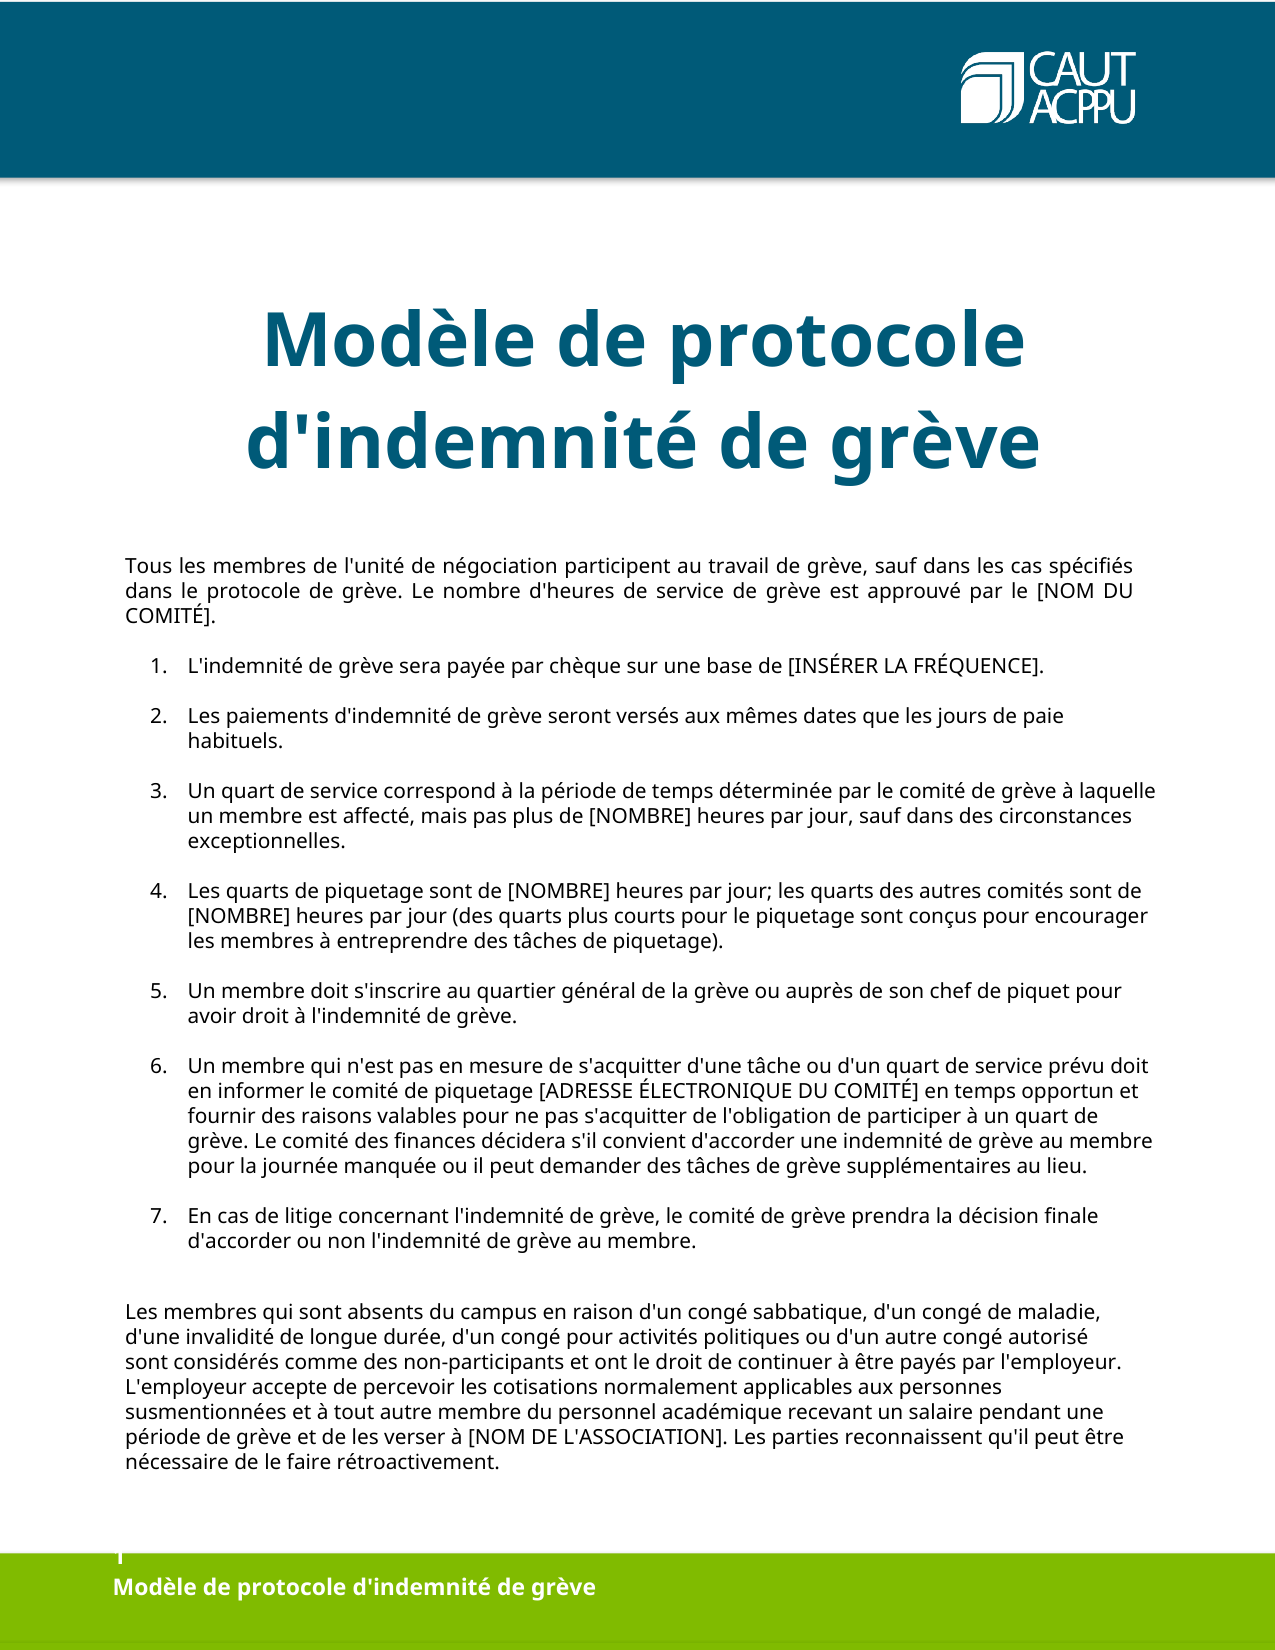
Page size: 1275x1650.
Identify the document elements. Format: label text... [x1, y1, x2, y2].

list Un membre doit s'inscrire au quartier général de la grève ou auprès de son chef de piquet pour avoir droit à l'indemnité de grève. [150, 978, 1162, 1028]
list Les quarts de piquetage sont de [NOMBRE] heures par jour; les quarts des autres comités sont de [NOMBRE] heures par jour (des quarts plus courts pour le piquetage sont conçus pour encourager les membres à entreprendre des tâches de piquetage). [150, 878, 1162, 953]
text Tous les membres de l'unité de négociation participent au travail de grève, sauf dans les cas spécifiés dans le protocole de grève. Le nombre d'heures de service de grève est approuvé par le [NOM DU COMITÉ]. [125, 553, 1135, 628]
list Un quart de service correspond à la période de temps déterminée par le comité de grève à laquelle un membre est affecté, mais pas plus de [NOMBRE] heures par jour, sauf dans des circonstances exceptionnelles. [150, 778, 1162, 853]
text Les membres qui sont absents du campus en raison d'un congé sabbatique, d'un congé de maladie, d'une invalidité de longue durée, d'un congé pour activités politiques ou d'un autre congé autorisé sont considérés comme des non-participants et ont le droit de continuer à être payés par l'employeur. L'employeur accepte de percevoir les cotisations normalement applicables aux personnes susmentionnées et à tout autre membre du personnel académique recevant un salaire pendant une période de grève et de les verser à [NOM DE L'ASSOCIATION]. Les parties reconnaissent qu'il peut être nécessaire de le faire rétroactivement. [125, 1299, 1131, 1474]
list Un membre qui n'est pas en mesure de s'acquitter d'une tâche ou d'un quart de service prévu doit en informer le comité de piquetage [ADRESSE ÉLECTRONIQUE DU COMITÉ] en temps opportun et fournir des raisons valables pour ne pas s'acquitter de l'obligation de participer à un quart de grève. Le comité des finances décidera s'il convient d'accorder une indemnité de grève au membre pour la journée manquée ou il peut demander des tâches de grève supplémentaires au lieu. [150, 1053, 1162, 1178]
list En cas de litige concernant l'indemnité de grève, le comité de grève prendra la décision finale d'accorder ou non l'indemnité de grève au membre. [150, 1203, 1162, 1253]
list L'indemnité de grève sera payée par chèque sur une base de [INSÉRER LA FRÉQUENCE]. [150, 653, 1162, 678]
text Modèle de protocole d'indemnité de grève [125, 286, 1162, 491]
list Les paiements d'indemnité de grève seront versés aux mêmes dates que les jours de paie habituels. [150, 703, 1162, 753]
